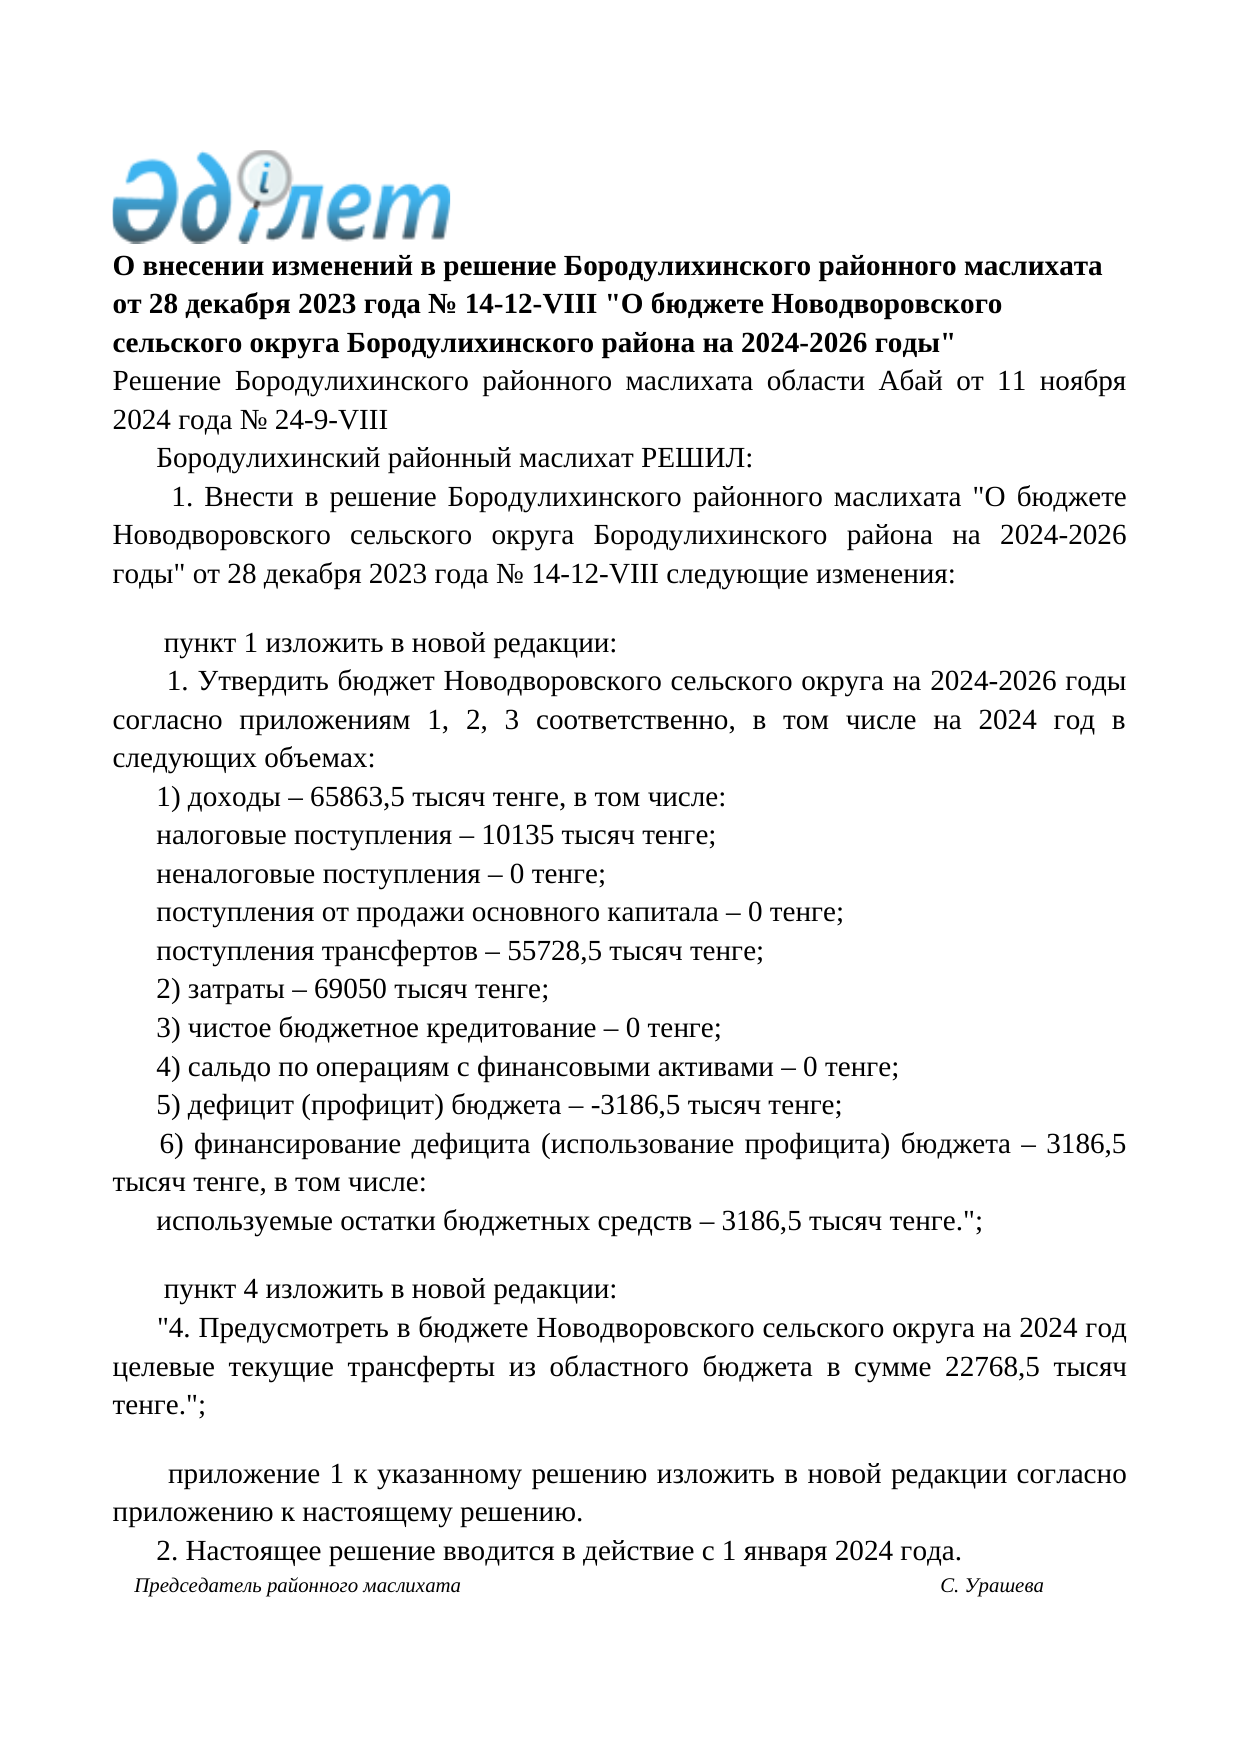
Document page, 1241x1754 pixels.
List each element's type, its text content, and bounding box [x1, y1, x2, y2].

text "4. Предусмотреть в бюджете Новодворовского сельского округа на 2024 год целевые текущие трансферты из областного бюджета в сумме 22768,5 тысяч тенге."; [112, 1310, 1128, 1421]
text 1) доходы – 65863,5 тысяч тенге, в том числе: [112, 779, 1128, 812]
text пункт 1 изложить в новой редакции: [112, 625, 1128, 658]
picture [112, 150, 451, 244]
text Бородулихинский районный маслихат РЕШИЛ: [112, 440, 1128, 474]
text 3) чистое бюджетное кредитование – 0 тенге; [112, 1010, 1128, 1044]
text 2. Настоящее решение вводится в действие с 1 января 2024 года. [112, 1533, 1128, 1567]
table_header Председатель районного маслихата [101, 1572, 939, 1603]
text 6) финансирование дефицита (использование профицита) бюджета – 3186,5 тысяч тенге, в том числе: [112, 1126, 1128, 1198]
text 2) затраты – 69050 тысяч тенге; [112, 972, 1128, 1005]
text налоговые поступления – 10135 тысяч тенге; [112, 817, 1128, 851]
text О внесении изменений в решение Бородулихинского районного маслихата от 28 декабря 2023 года № 14-12-VIІI "О бюджете Новодворовского сельского округа Бородулихинского района на 2024-2026 годы" [112, 248, 1128, 358]
text пункт 4 изложить в новой редакции: [112, 1272, 1128, 1305]
text 5) дефицит (профицит) бюджета – -3186,5 тысяч тенге; [112, 1087, 1128, 1121]
text поступления трансфертов – 55728,5 тысяч тенге; [112, 933, 1128, 967]
text 4) сальдо по операциям с финансовыми активами – 0 тенге; [112, 1049, 1128, 1082]
text приложение 1 к указанному решению изложить в новой редакции согласно приложению к настоящему решению. [112, 1456, 1128, 1528]
text неналоговые поступления – 0 тенге; [112, 856, 1128, 889]
text используемые остатки бюджетных средств – 3186,5 тысяч тенге."; [112, 1203, 1128, 1236]
text поступления от продажи основного капитала – 0 тенге; [112, 894, 1128, 928]
text 1. Внести в решение Бородулихинского районного маслихата "О бюджете Новодворовского сельского округа Бородулихинского района на 2024-2026 годы" от 28 декабря 2023 года № 14-12-VIІI следующие изменения: [112, 479, 1128, 589]
text Решение Бородулихинского районного маслихата области Абай от 11 ноября 2024 года № 24-9-VIII [112, 363, 1128, 435]
text 1. Утвердить бюджет Новодворовского сельского округа на 2024-2026 годы согласно приложениям 1, 2, 3 соответственно, в том числе на 2024 год в следующих объемах: [112, 663, 1128, 774]
table_header С. Урашева [939, 1572, 1240, 1603]
